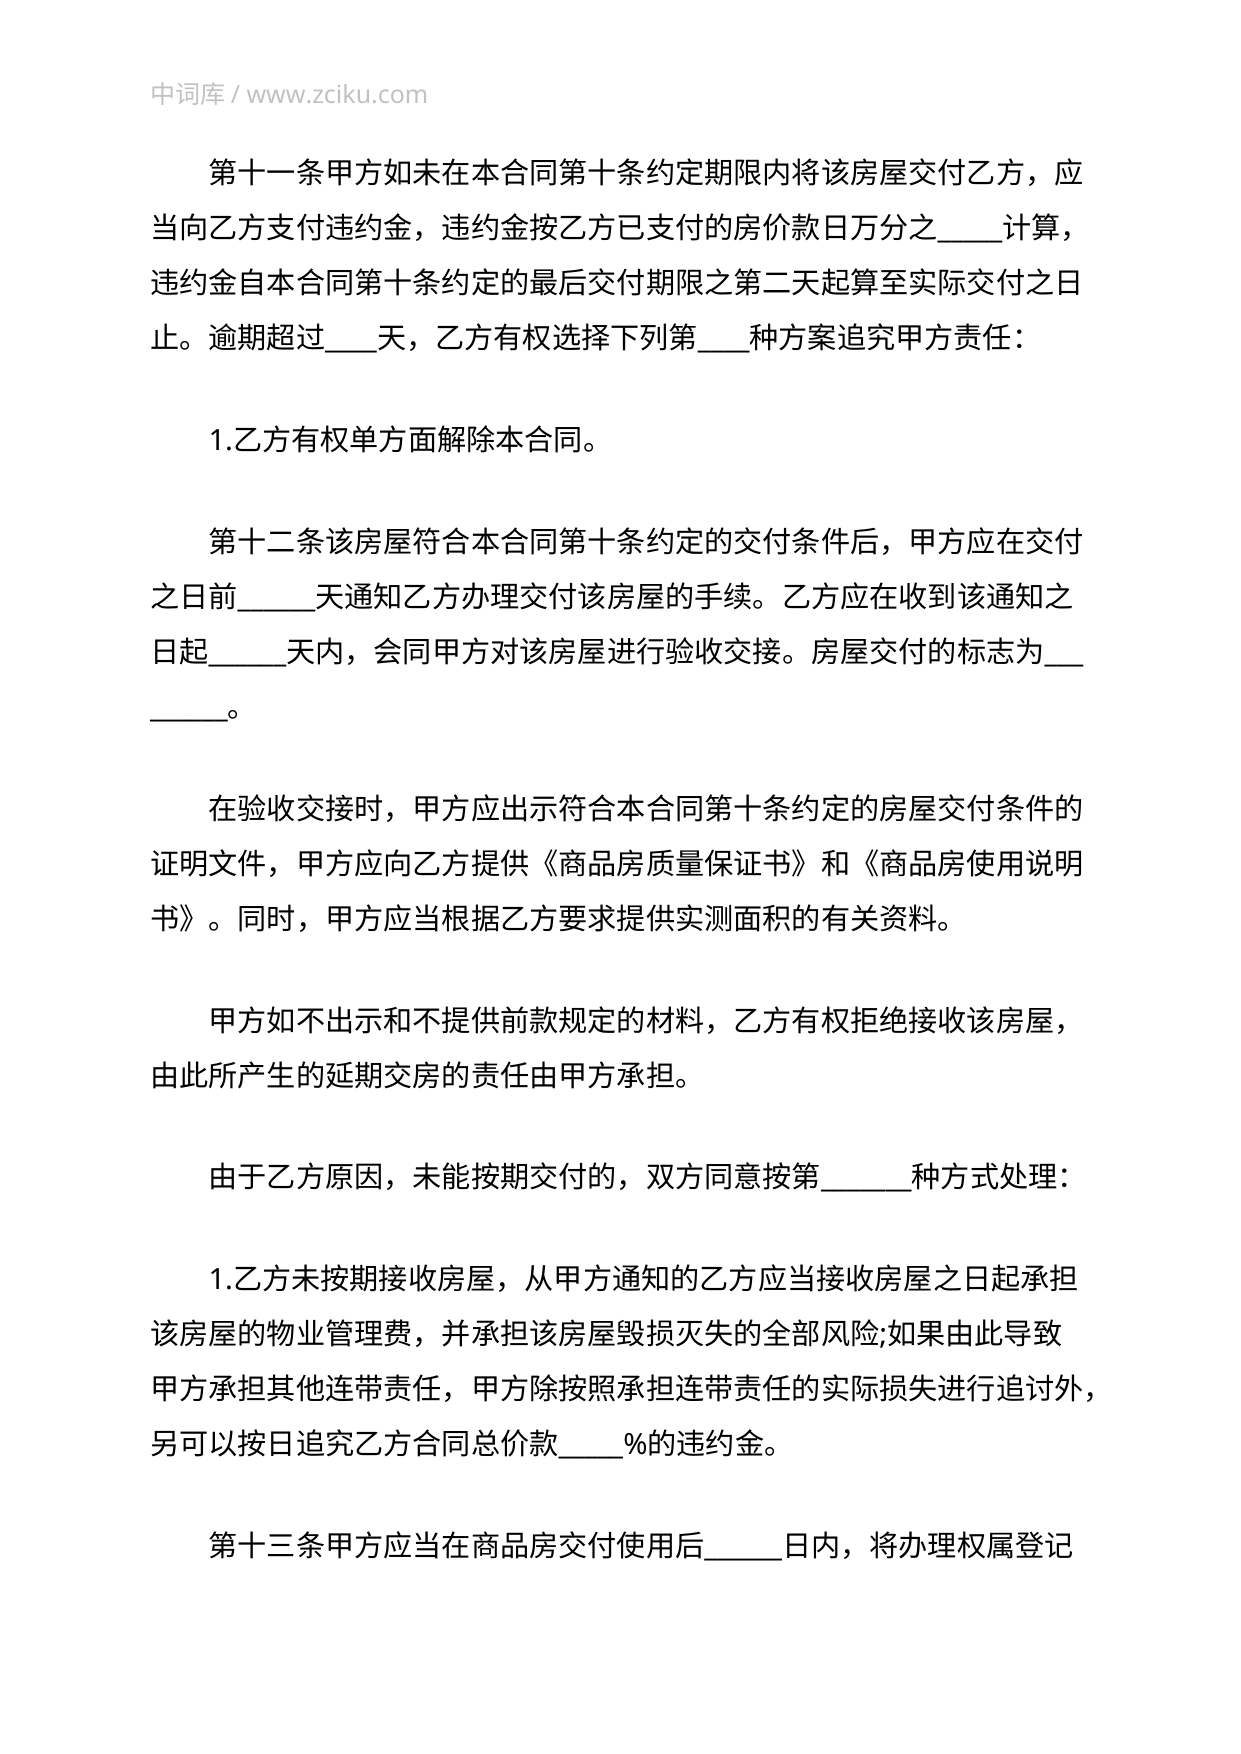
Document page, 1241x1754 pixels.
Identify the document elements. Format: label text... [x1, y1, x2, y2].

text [150, 1523, 1090, 1565]
text 第十二条该房屋符合本合同第十条约定的交付条件后，甲方应在交付之日前______天通知乙方办理交付该房屋的手续。乙方应在收到该通知之日起______天内，会同甲方对该房屋进行验收交接。房屋交付的标志为_________。 [150, 519, 1090, 726]
text 甲方如不出示和不提供前款规定的材料，乙方有权拒绝接收该房屋，由此所产生的延期交房的责任由甲方承担。 [150, 997, 1090, 1094]
text 第十一条甲方如未在本合同第十条约定期限内将该房屋交付乙方，应当向乙方支付违约金，违约金按乙方已支付的房价款日万分之_____计算，违约金自本合同第十条约定的最后交付期限之第二天起算至实际交付之日止。逾期超过____天，乙方有权选择下列第____种方案追究甲方责任： [150, 150, 1090, 357]
text 由于乙方原因，未能按期交付的，双方同意按第_______种方式处理： [150, 1154, 1090, 1196]
text 1.乙方有权单方面解除本合同。 [150, 417, 1090, 459]
text 1.乙方未按期接收房屋，从甲方通知的乙方应当接收房屋之日起承担该房屋的物业管理费，并承担该房屋毁损灭失的全部风险;如果由此导致甲方承担其他连带责任，甲方除按照承担连带责任的实际损失进行追讨外，另可以按日追究乙方合同总价款_____%的违约金。 [150, 1256, 1090, 1463]
text 在验收交接时，甲方应出示符合本合同第十条约定的房屋交付条件的证明文件，甲方应向乙方提供《商品房质量保证书》和《商品房使用说明书》。同时，甲方应当根据乙方要求提供实测面积的有关资料。 [150, 786, 1090, 938]
